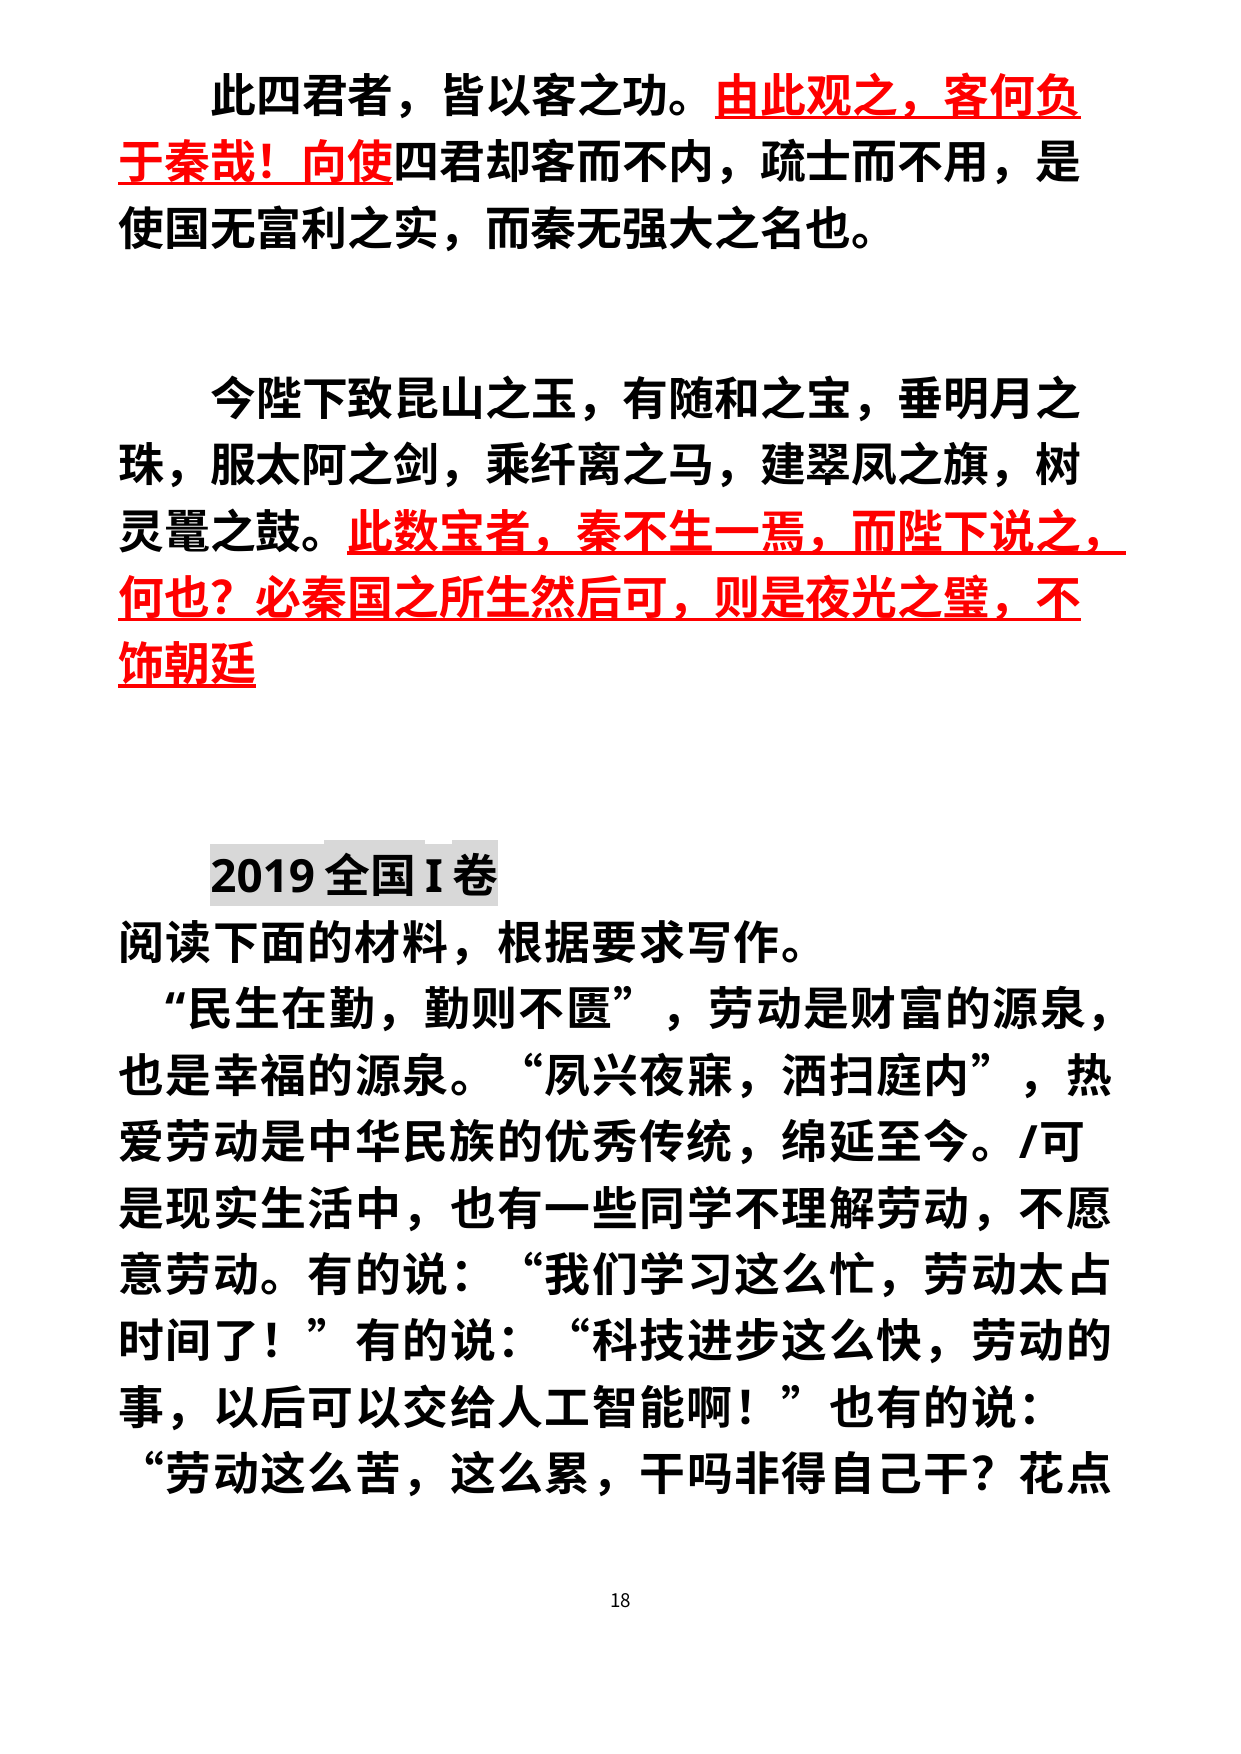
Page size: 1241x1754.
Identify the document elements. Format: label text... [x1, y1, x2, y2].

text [118, 972, 1122, 1504]
text 今陛下致昆山之玉，有随和之宝，垂明月之珠，服太阿之剑，乘纤离之马，建翠凤之旗，树灵鼍之鼓。此数宝者，秦不生一焉，而陛下说之，何也？必秦国之所生然后可，则是夜光之璧，不饰朝廷 [118, 362, 1122, 694]
text 2019全国I卷 [118, 839, 1122, 906]
text 此四君者，皆以客之功。由此观之，客何负于秦哉！向使四君却客而不内，疏士而不用，是使国无富利之实，而秦无强大之名也。 [118, 59, 1122, 258]
text 阅读下面的材料，根据要求写作。 [118, 906, 1122, 972]
